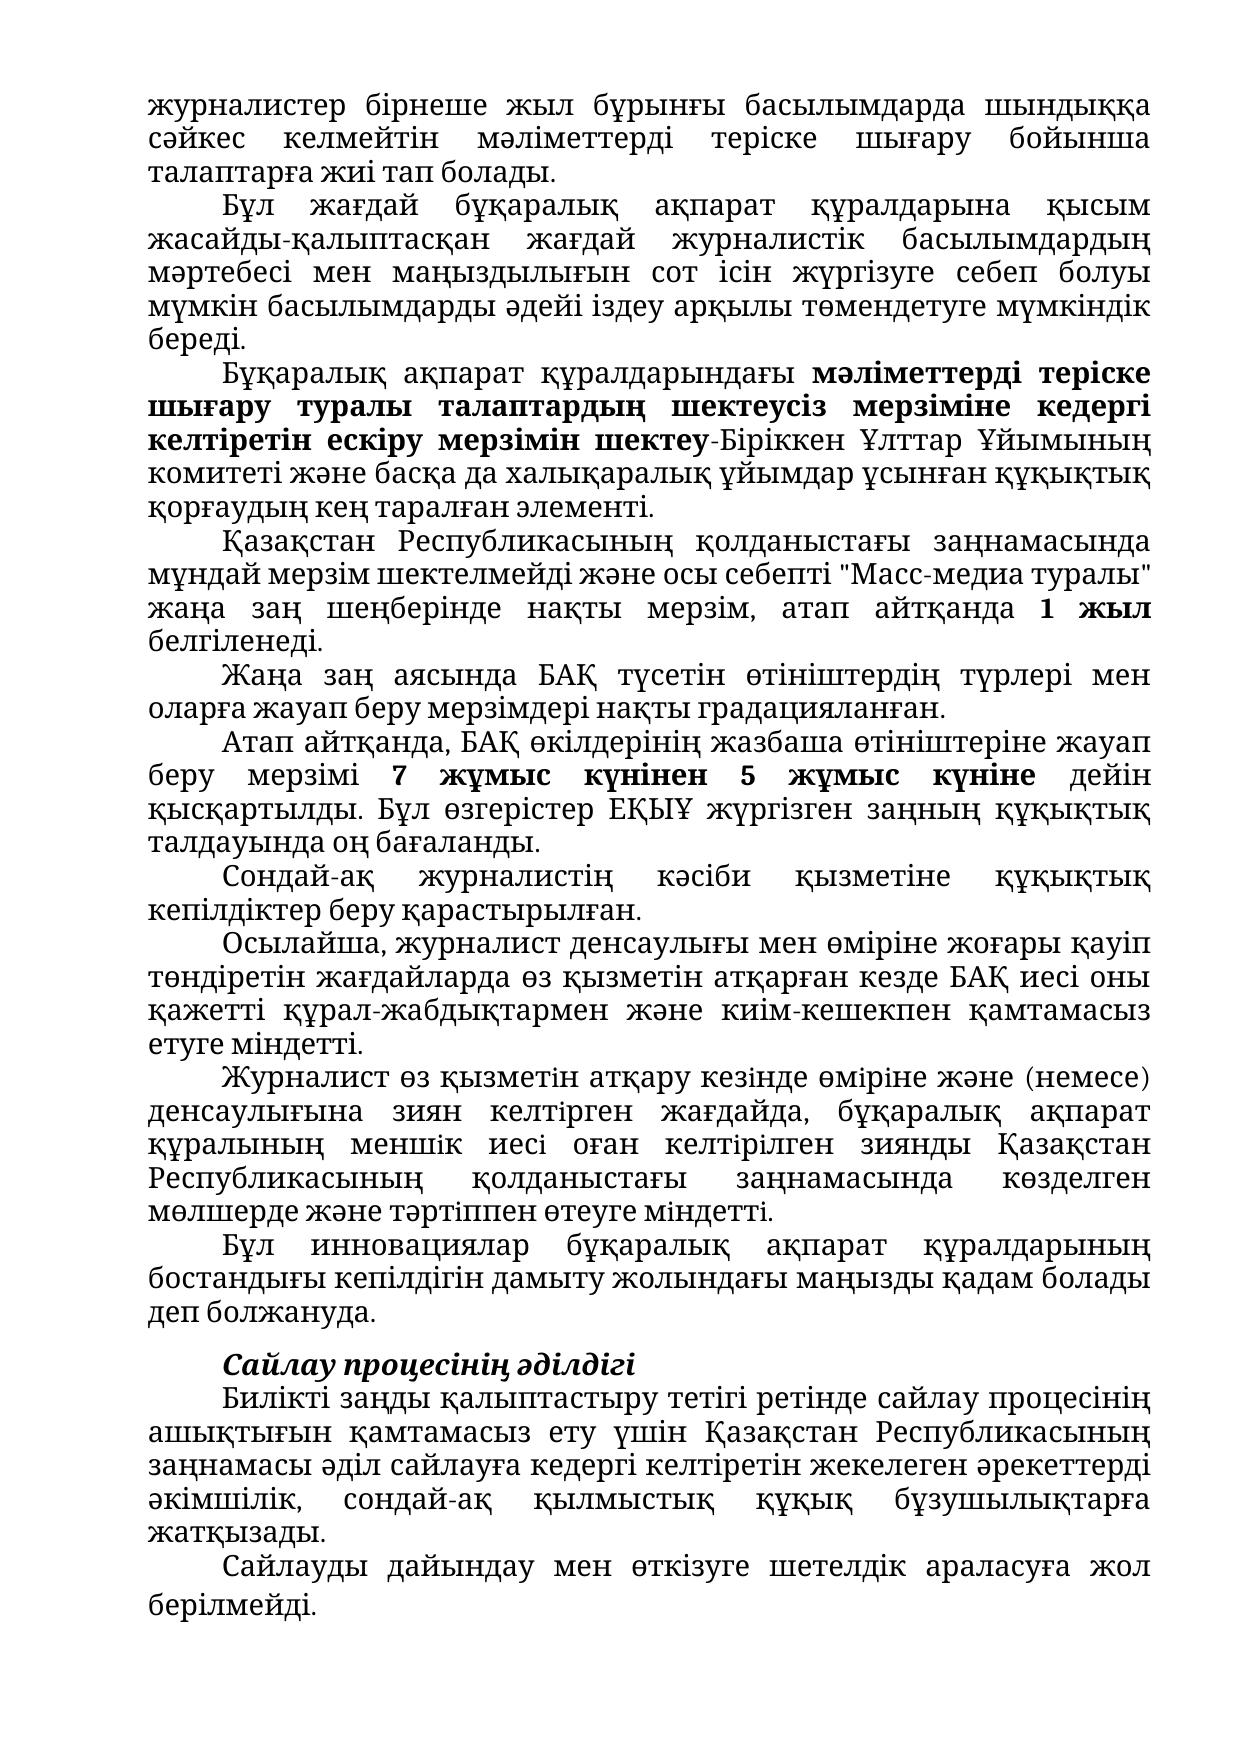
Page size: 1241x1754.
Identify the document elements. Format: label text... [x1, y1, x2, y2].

text Сайлауды дайындау мен өткізуге шетелдік араласуға жол берілмейді. [148, 1550, 1152, 1622]
text Қазақстан Республикасының қолданыстағы заңнамасында мұндай мерзім шектелмейді және осы себепті "Масс-медиа туралы" жаңа заң шеңберінде нақты мерзім, атап айтқанда 1 жыл белгіленеді. [148, 525, 1152, 659]
text Сайлау процесінің әділдігі [148, 1349, 1152, 1382]
text Осылайша, журналист денсаулығы мен өміріне жоғары қауіп төндіретін жағдайларда өз қызметін атқарған кезде БАҚ иесі оны қажетті құрал-жабдықтармен және киім-кешекпен қамтамасыз етуге міндетті. [148, 927, 1152, 1061]
text Бұл жағдай бұқаралық ақпарат құралдарына қысым жасайды-қалыптасқан жағдай журналистік басылымдардың мәртебесі мен маңыздылығын сот ісін жүргізуге себеп болуы мүмкін басылымдарды әдейі іздеу арқылы төмендетуге мүмкіндік береді. [148, 189, 1152, 357]
text Билікті заңды қалыптастыру тетігі ретінде сайлау процесінің ашықтығын қамтамасыз ету үшін Қазақстан Республикасының заңнамасы әділ сайлауға кедергі келтіретін жекелеген әрекеттерді әкімшілік, сондай-ақ қылмыстық құқық бұзушылықтарға жатқызады. [148, 1382, 1152, 1550]
text Атап айтқанда, БАҚ өкілдерінің жазбаша өтініштеріне жауап беру мерзімі 7 жұмыс күнінен 5 жұмыс күніне дейін қысқартылды. Бұл өзгерістер ЕҚЫҰ жүргізген заңның құқықтық талдауында оң бағаланды. [148, 726, 1152, 860]
text Сондай-ақ журналистің кәсіби қызметіне құқықтық кепілдіктер беру қарастырылған. [148, 860, 1152, 927]
text Бұл инновациялар бұқаралық ақпарат құралдарының бостандығы кепілдігін дамыту жолындағы маңызды қадам болады деп болжануда. [148, 1229, 1152, 1330]
text Бұқаралық ақпарат құралдарындағы мәліметтерді теріске шығару туралы талаптардың шектеусіз мерзіміне кедергі келтіретін ескіру мерзімін шектеу-Біріккен Ұлттар Ұйымының комитеті және басқа да халықаралық ұйымдар ұсынған құқықтық қорғаудың кең таралған элементі. [148, 357, 1152, 525]
text Жаңа заң аясында БАҚ түсетін өтініштердің түрлері мен оларға жауап беру мерзімдері нақты градацияланған. [148, 659, 1152, 726]
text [148, 89, 1152, 189]
text Журналист өз қызметiн атқару кезiнде өмiрiне және (немесе) денсаулығына зиян келтiрген жағдайда, бұқаралық ақпарат құралының меншiк иесi оған келтiрiлген зиянды Қазақстан Республикасының қолданыстағы заңнамасында көзделген мөлшерде және тәртiппен өтеуге мiндеттi. [148, 1061, 1152, 1229]
